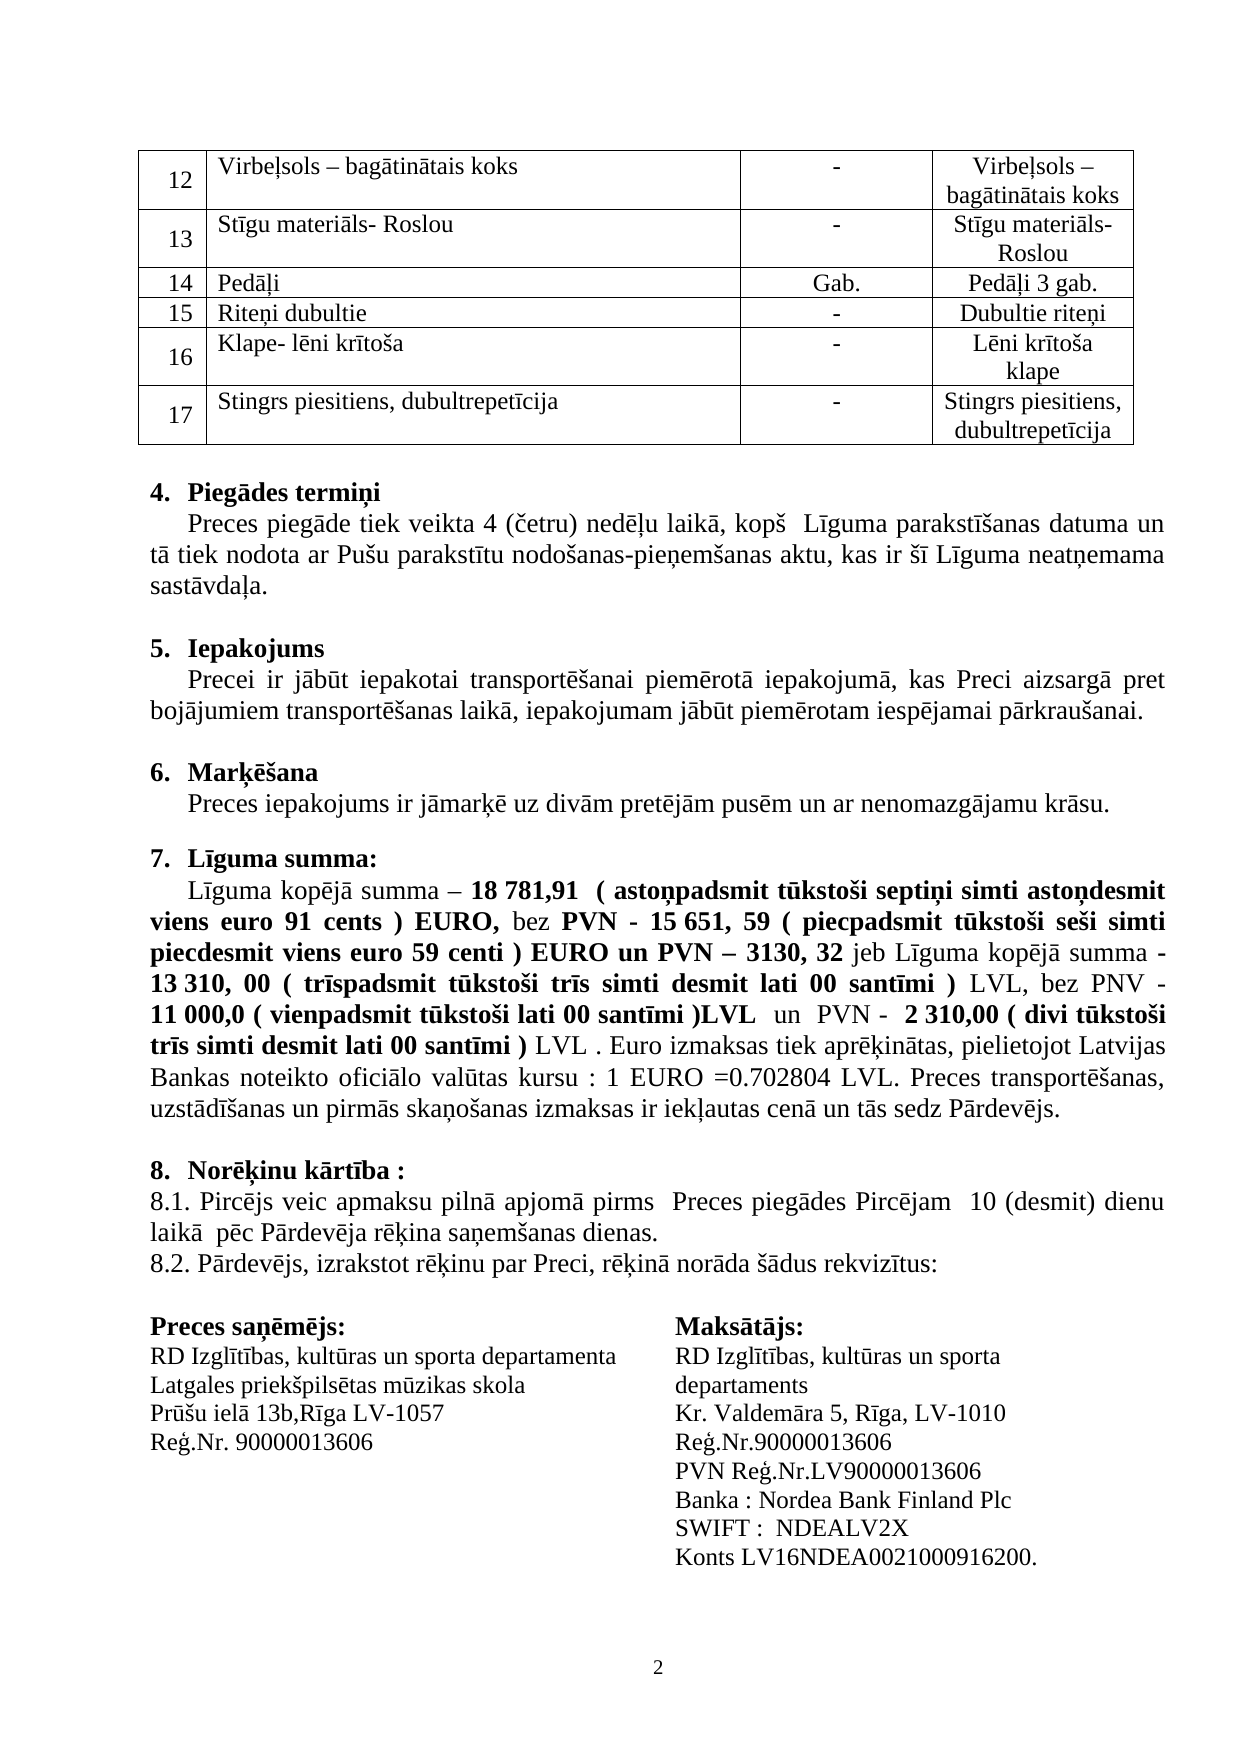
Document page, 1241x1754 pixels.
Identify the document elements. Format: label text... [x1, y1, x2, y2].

text Latgales priekšpilsētas mūzikas skola departaments [150, 1370, 1166, 1398]
list Norēķinu kārtība : [150, 1154, 1166, 1185]
table_cell - [741, 151, 932, 208]
table_cell Gab. [741, 268, 932, 297]
text Prūšu ielā 13b,Rīga LV-1057 Kr. Valdemāra 5, Rīga, LV-1010 [150, 1398, 1166, 1427]
text SWIFT : NDEALV2X [150, 1513, 1166, 1542]
table_cell [139, 386, 206, 444]
list Līguma summa: [150, 843, 1166, 874]
text PVN Reģ.Nr.LV90000013606 Banka : Nordea Bank Finland Plc [150, 1456, 1166, 1513]
table_cell Pedāļi [207, 268, 740, 297]
text Līguma kopējā summa – 18 781,91 ( astoņpadsmit tūkstoši septiņi simti astoņdesmit viens euro 91 cents ) EURO, bez PVN - 15 651, 59 ( piecpadsmit tūkstoši seši simti piecdesmit viens euro 59 centi ) EURO un PVN – 3130, 32 jeb Līguma kopējā summa - 13 310, 00 ( trīspadsmit tūkstoši trīs simti desmit lati 00 santīmi ) LVL, bez PNV - 11 000,0 ( vienpadsmit tūkstoši lati 00 santīmi )LVL un PVN - 2 310,00 ( divi tūkstoši trīs simti desmit lati 00 santīmi ) LVL . Euro izmaksas tiek aprēķinātas, pielietojot Latvijas Bankas noteikto oficiālo valūtas kursu : 1 EURO =0.702804 LVL. Preces transportēšanas, uzstādīšanas un pirmās skaņošanas izmaksas ir iekļautas cenā un tās sedz Pārdevējs. [150, 874, 1166, 1123]
table_cell [139, 151, 206, 208]
table_cell [139, 210, 206, 267]
table_cell - [741, 328, 932, 385]
table_cell - [741, 386, 932, 444]
list Marķēšana [150, 756, 1166, 787]
table_cell Dubultie riteņi [933, 298, 1133, 327]
table_cell Stīgu materiāls- Roslou [933, 210, 1133, 267]
table_cell [139, 268, 206, 297]
list Preces piegāde tiek veikta 4 (četru) nedēļu laikā, kopš Līguma parakstīšanas datuma un tā tiek nodota ar Pušu parakstītu nodošanas-pieņemšanas aktu, kas ir šī Līguma neatņemama sastāvdaļa. [150, 507, 1166, 601]
table_cell Stīgu materiāls- Roslou [207, 210, 740, 267]
text Preces iepakojums ir jāmarķē uz divām pretējām pusēm un ar nenomazgājamu krāsu. [150, 787, 1166, 818]
text Precei ir jābūt iepakotai transportēšanai piemērotā iepakojumā, kas Preci aizsargā pret bojājumiem transportēšanas laikā, iepakojumam jābūt piemērotam iespējamai pārkraušanai. [150, 663, 1166, 725]
list Piegādes termiņi [150, 476, 1166, 507]
text Konts LV16NDEA0021000916200. [150, 1542, 1166, 1571]
table_cell Virbeļsols – bagātinātais koks [933, 151, 1133, 208]
table_cell Stingrs piesitiens, dubultrepetīcija [207, 386, 740, 444]
table_cell Pedāļi 3 gab. [933, 268, 1133, 297]
text 8.1. Pircējs veic apmaksu pilnā apjomā pirms Preces piegādes Pircējam 10 (desmit) dienu laikā pēc Pārdevēja rēķina saņemšanas dienas. [150, 1185, 1166, 1247]
table_cell - [741, 298, 932, 327]
table_cell Riteņi dubultie [207, 298, 740, 327]
table_cell Klape- lēni krītoša [207, 328, 740, 385]
table_cell - [741, 210, 932, 267]
table_cell Lēni krītoša klape [933, 328, 1133, 385]
table_cell Virbeļsols – bagātinātais koks [207, 151, 740, 208]
text RD Izglītības, kultūras un sporta departamenta RD Izglītības, kultūras un sporta [150, 1341, 1166, 1370]
text Reģ.Nr. 90000013606 Reģ.Nr.90000013606 [150, 1427, 1166, 1456]
list Iepakojums [150, 632, 1166, 663]
table_cell [139, 298, 206, 327]
table_cell Stingrs piesitiens, dubultrepetīcija [933, 386, 1133, 444]
text 8.2. Pārdevējs, izrakstot rēķinu par Preci, rēķinā norāda šādus rekvizītus: [150, 1247, 1166, 1279]
text Preces saņēmējs: Maksātājs: [150, 1310, 1166, 1341]
table_cell [139, 328, 206, 385]
